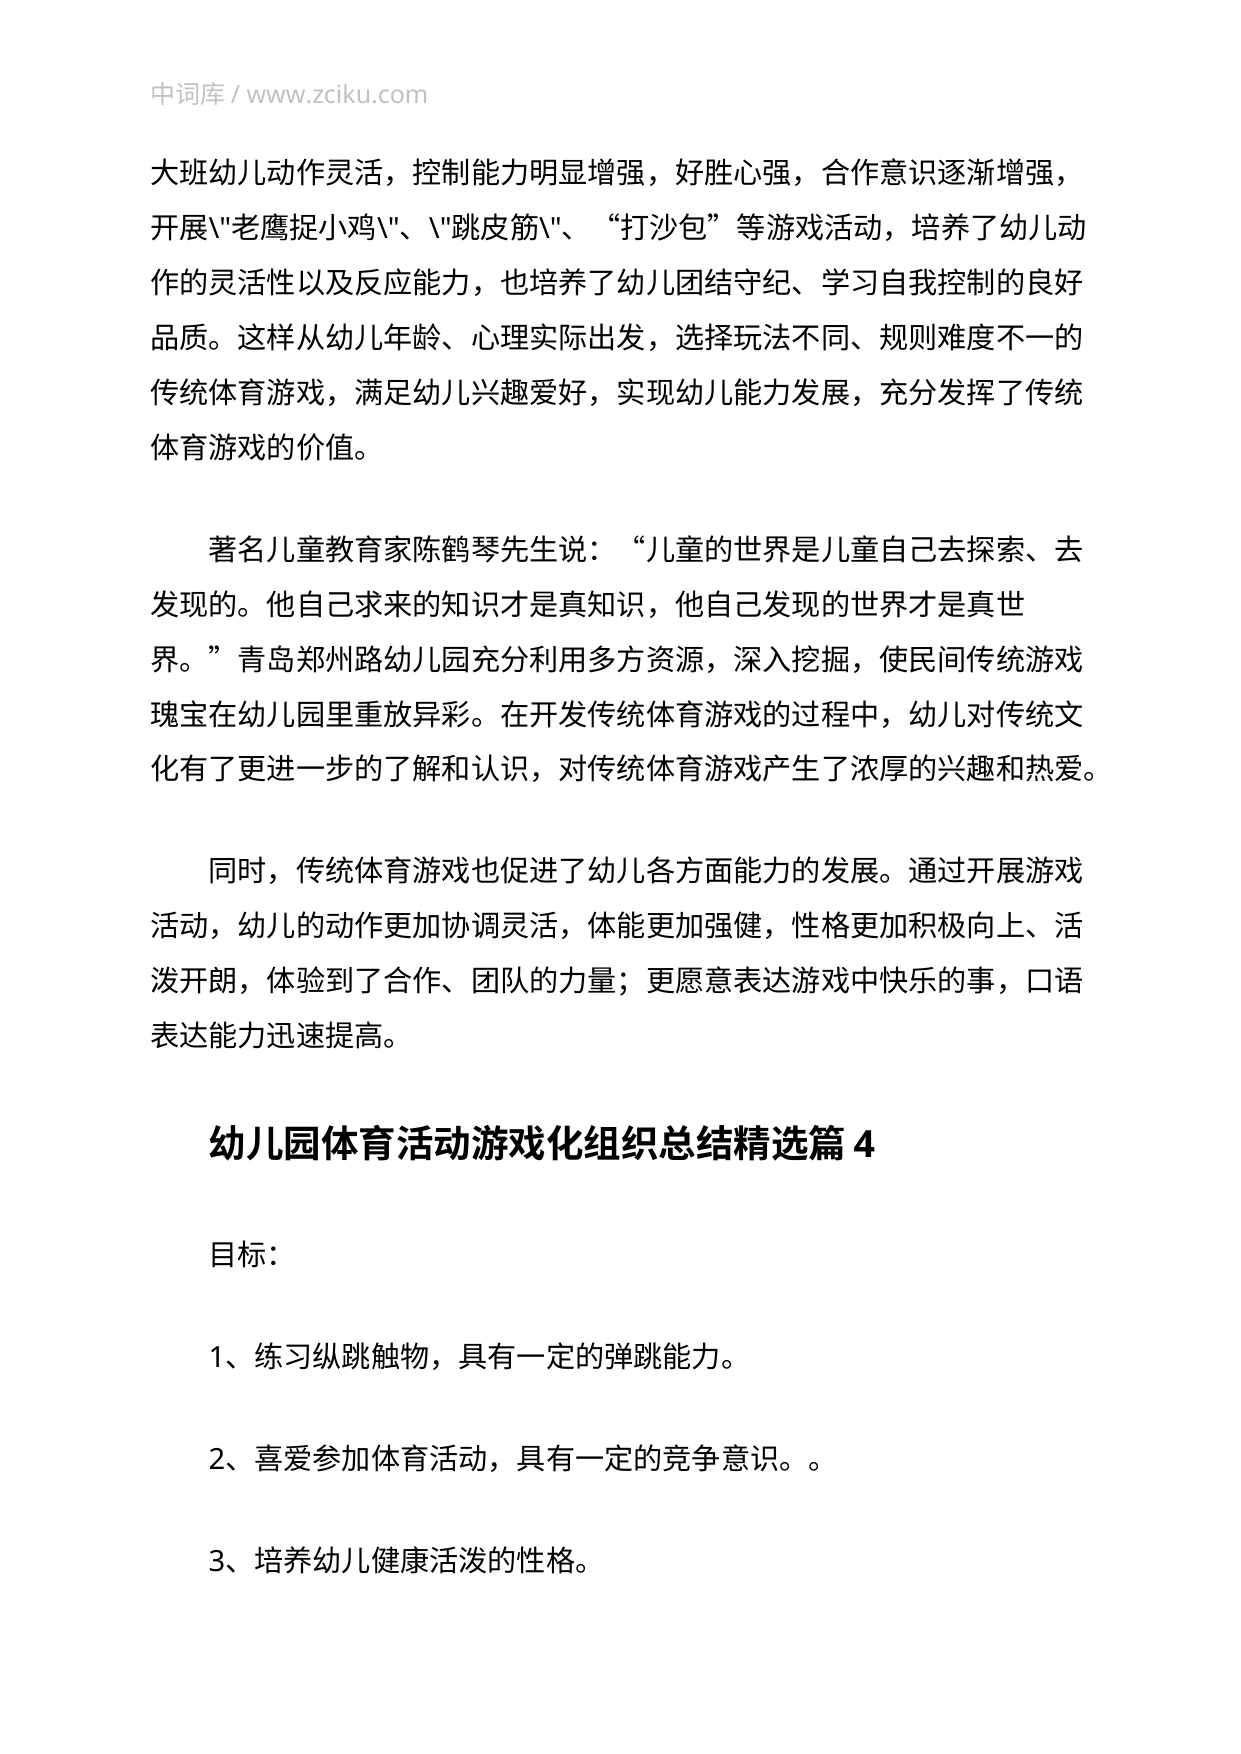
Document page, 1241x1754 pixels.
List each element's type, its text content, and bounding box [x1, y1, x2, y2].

text 1、练习纵跳触物，具有一定的弹跳能力。 [150, 1333, 1090, 1376]
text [150, 150, 1090, 467]
text 幼儿园体育活动游戏化组织总结精选篇4 [150, 1114, 1090, 1169]
text 著名儿童教育家陈鹤琴先生说：“儿童的世界是儿童自己去探索、去发现的。他自己求来的知识才是真知识，他自己发现的世界才是真世界。”青岛郑州路幼儿园充分利用多方资源，深入挖掘，使民间传统游戏瑰宝在幼儿园里重放异彩。在开发传统体育游戏的过程中，幼儿对传统文化有了更进一步的了解和认识，对传统体育游戏产生了浓厚的兴趣和热爱。 [150, 526, 1090, 788]
text 目标： [150, 1232, 1090, 1274]
text 同时，传统体育游戏也促进了幼儿各方面能力的发展。通过开展游戏活动，幼儿的动作更加协调灵活，体能更加强健，性格更加积极向上、活泼开朗，体验到了合作、团队的力量；更愿意表达游戏中快乐的事，口语表达能力迅速提高。 [150, 848, 1090, 1055]
text 2、喜爱参加体育活动，具有一定的竞争意识。。 [150, 1436, 1090, 1478]
text 3、培养幼儿健康活泼的性格。 [150, 1537, 1090, 1580]
